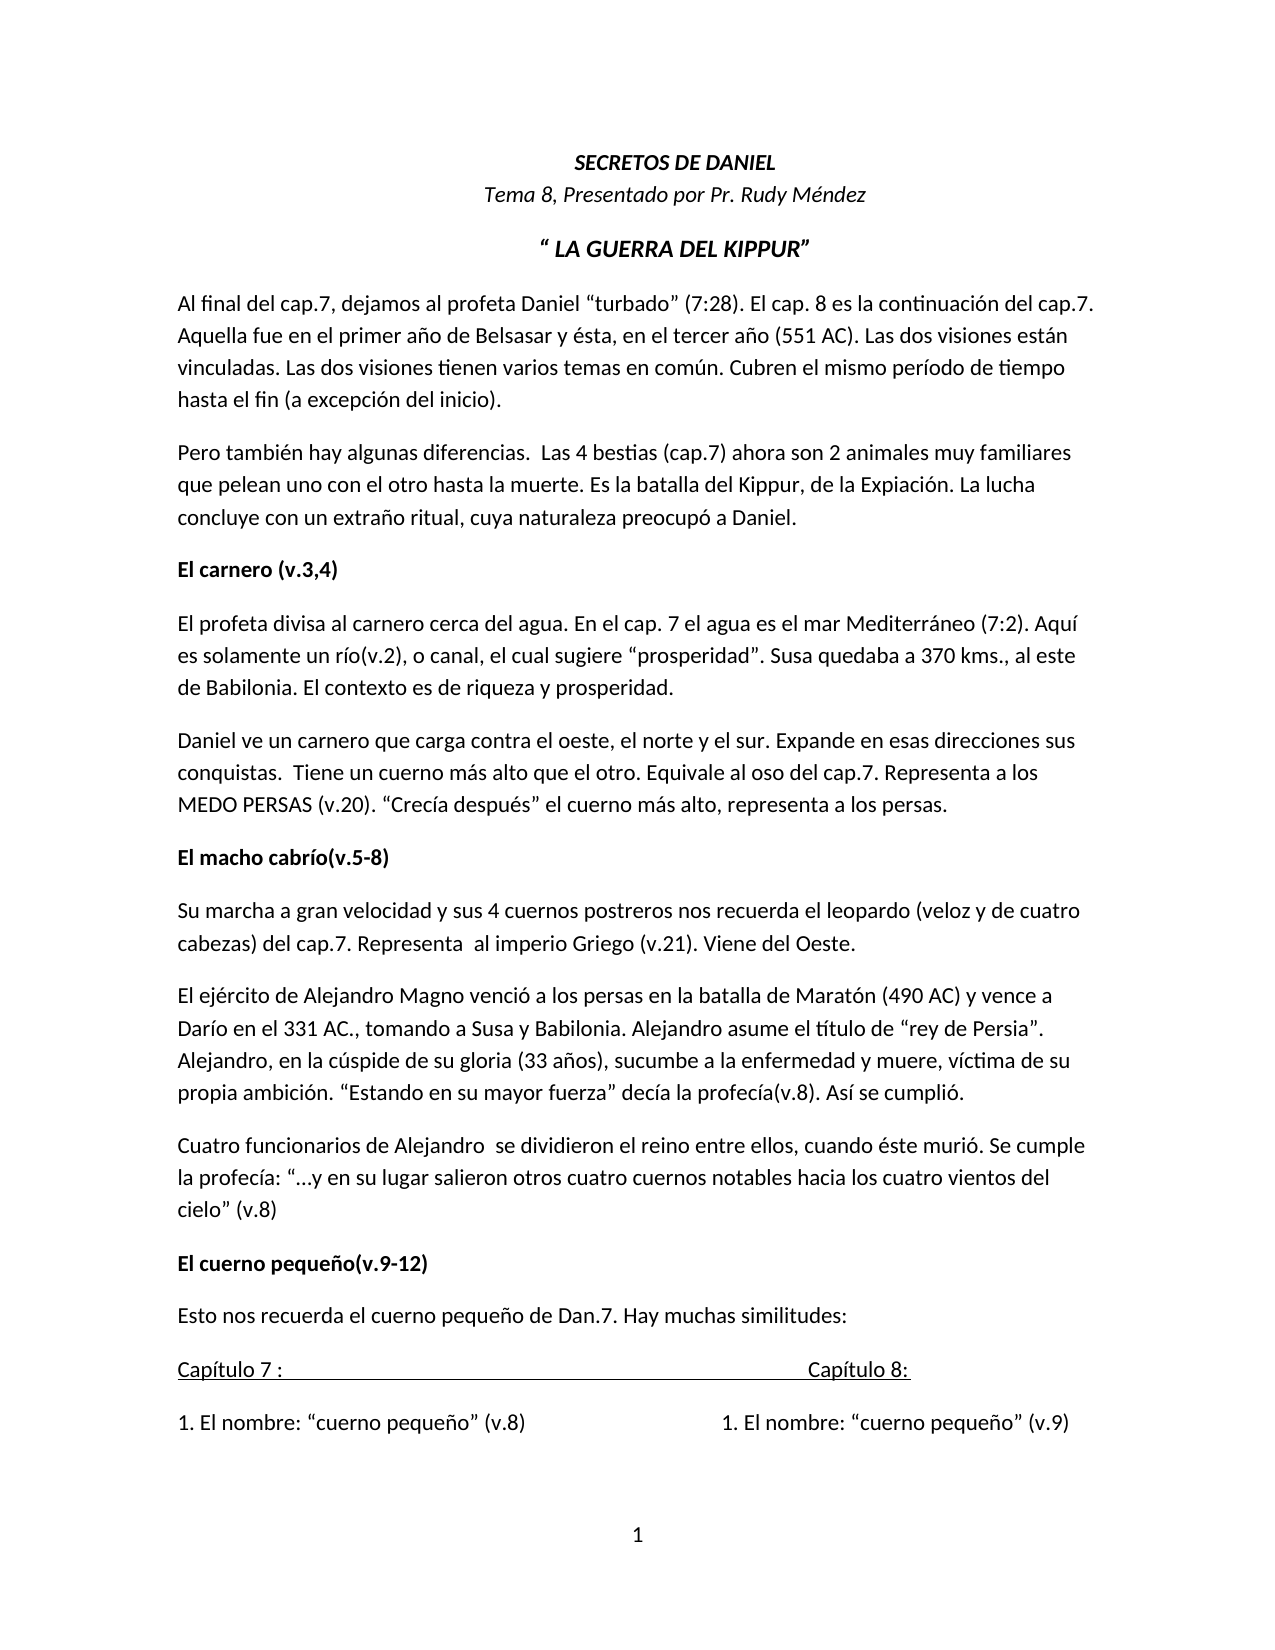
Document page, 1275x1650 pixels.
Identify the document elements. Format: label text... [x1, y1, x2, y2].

text El macho cabrío(v.5-8) [177, 843, 1098, 871]
text Capítulo 7 : Capítulo 8: [177, 1355, 1098, 1383]
text El profeta divisa al carnero cerca del agua. En el cap. 7 el agua es el mar Mediterráneo (7:2). Aquí es solamente un río(v.2), o canal, el cual sugiere “prosperidad”. Susa quedaba a 370 kms., al este de Babilonia. El contexto es de riqueza y prosperidad. [177, 609, 1098, 701]
text Pero también hay algunas diferencias. Las 4 bestias (cap.7) ahora son 2 animales muy familiares que pelean uno con el otro hasta la muerte. Es la batalla del Kippur, de la Expiación. La lucha concluye con un extraño ritual, cuya naturaleza preocupó a Daniel. [177, 438, 1098, 531]
text Su marcha a gran velocidad y sus 4 cuernos postreros nos recuerda el leopardo (veloz y de cuatro cabezas) del cap.7. Representa al imperio Griego (v.21). Viene del Oeste. [177, 896, 1098, 957]
text El carnero (v.3,4) [177, 556, 1098, 584]
text El cuerno pequeño(v.9-12) [177, 1249, 1098, 1277]
text El ejército de Alejandro Magno venció a los persas en la batalla de Maratón (490 AC) y vence a Darío en el 331 AC., tomando a Susa y Babilonia. Alejandro asume el título de “rey de Persia”. Alejandro, en la cúspide de su gloria (33 años), sucumbe a la enfermedad y muere, víctima de su propia ambición. “Estando en su mayor fuerza” decía la profecía(v.8). Así se cumplió. [177, 982, 1098, 1106]
text SECRETOS DE DANIEL Tema 8, Presentado por Pr. Rudy Méndez [252, 148, 1098, 208]
text Esto nos recuerda el cuerno pequeño de Dan.7. Hay muchas similitudes: [177, 1302, 1098, 1330]
text Daniel ve un carnero que carga contra el oeste, el norte y el sur. Expande en esas direcciones sus conquistas. Tiene un cuerno más alto que el otro. Equivale al oso del cap.7. Representa a los MEDO PERSAS (v.20). “Crecía después” el cuerno más alto, representa a los persas. [177, 726, 1098, 818]
text “ LA GUERRA DEL KIPPUR” [252, 233, 1098, 263]
text Al final del cap.7, dejamos al profeta Daniel “turbado” (7:28). El cap. 8 es la continuación del cap.7. Aquella fue en el primer año de Belsasar y ésta, en el tercer año (551 AC). Las dos visiones están vinculadas. Las dos visiones tienen varios temas en común. Cubren el mismo período de tiempo hasta el fin (a excepción del inicio). [177, 289, 1098, 413]
text Cuatro funcionarios de Alejandro se dividieron el reino entre ellos, cuando éste murió. Se cumple la profecía: “…y en su lugar salieron otros cuatro cuernos notables hacia los cuatro vientos del cielo” (v.8) [177, 1131, 1098, 1224]
text 1. El nombre: “cuerno pequeño” (v.8) 1. El nombre: “cuerno pequeño” (v.9) [177, 1408, 1098, 1436]
